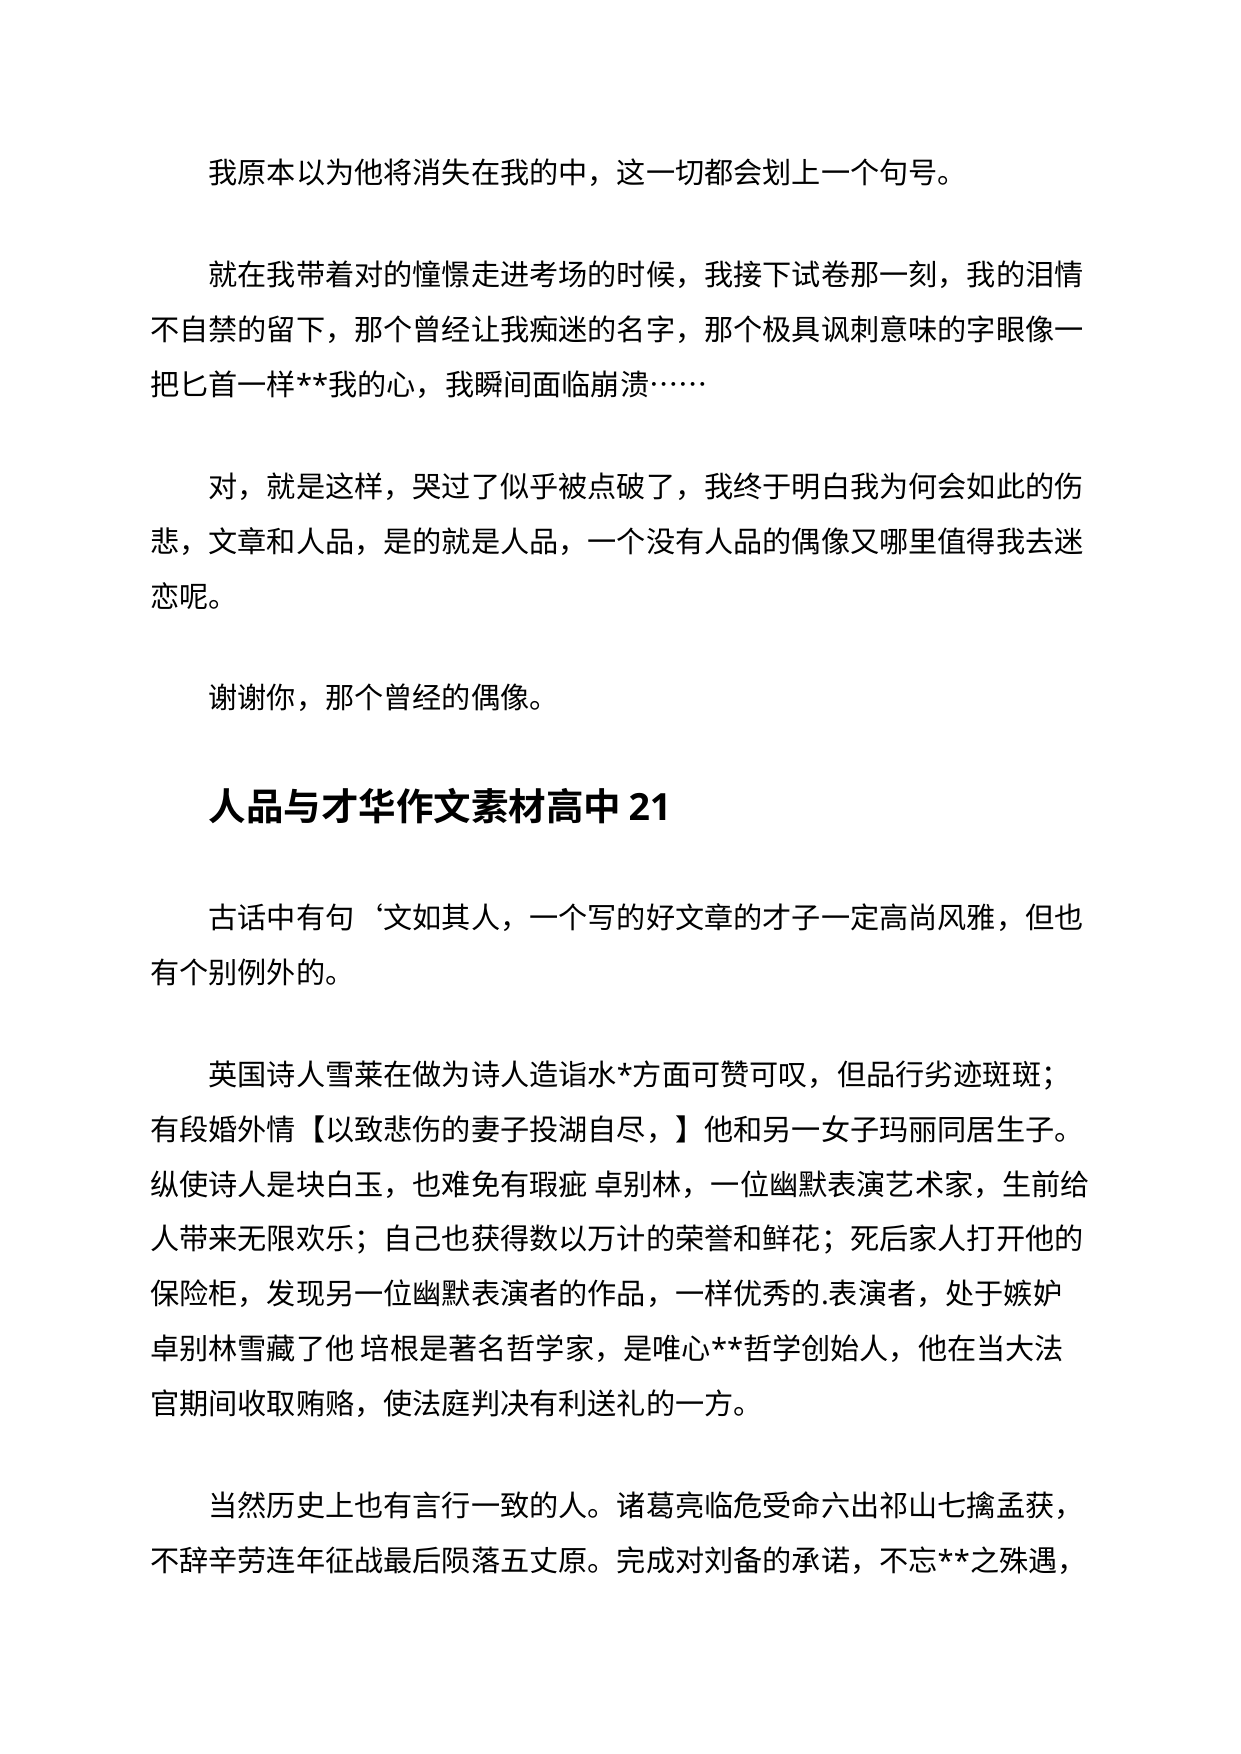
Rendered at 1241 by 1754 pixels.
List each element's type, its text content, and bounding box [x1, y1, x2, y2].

text 对，就是这样，哭过了似乎被点破了，我终于明白我为何会如此的伤悲，文章和人品，是的就是人品，一个没有人品的偶像又哪里值得我去迷恋呢。 [150, 463, 1090, 616]
text 英国诗人雪莱在做为诗人造诣水*方面可赞可叹，但品行劣迹斑斑；有段婚外情【以致悲伤的妻子投湖自尽，】他和另一女子玛丽同居生子。纵使诗人是块白玉，也难免有瑕疵 卓别林，一位幽默表演艺术家，生前给人带来无限欢乐；自己也获得数以万计的荣誉和鲜花；死后家人打开他的保险柜，发现另一位幽默表演者的作品，一样优秀的.表演者，处于嫉妒卓别林雪藏了他 培根是著名哲学家，是唯心**哲学创始人，他在当大法官期间收取贿赂，使法庭判决有利送礼的一方。 [150, 1051, 1090, 1423]
text 谢谢你，那个曾经的偶像。 [150, 675, 1090, 717]
text 人品与才华作文素材高中21 [150, 777, 1090, 831]
text 古话中有句‘文如其人，一个写的好文章的才子一定高尚风雅，但也有个别例外的。 [150, 894, 1090, 992]
text 我原本以为他将消失在我的中，这一切都会划上一个句号。 [150, 150, 1090, 192]
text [150, 1483, 1090, 1580]
text 就在我带着对的憧憬走进考场的时候，我接下试卷那一刻，我的泪情不自禁的留下，那个曾经让我痴迷的名字，那个极具讽刺意味的字眼像一把匕首一样**我的心，我瞬间面临崩溃…… [150, 252, 1090, 404]
